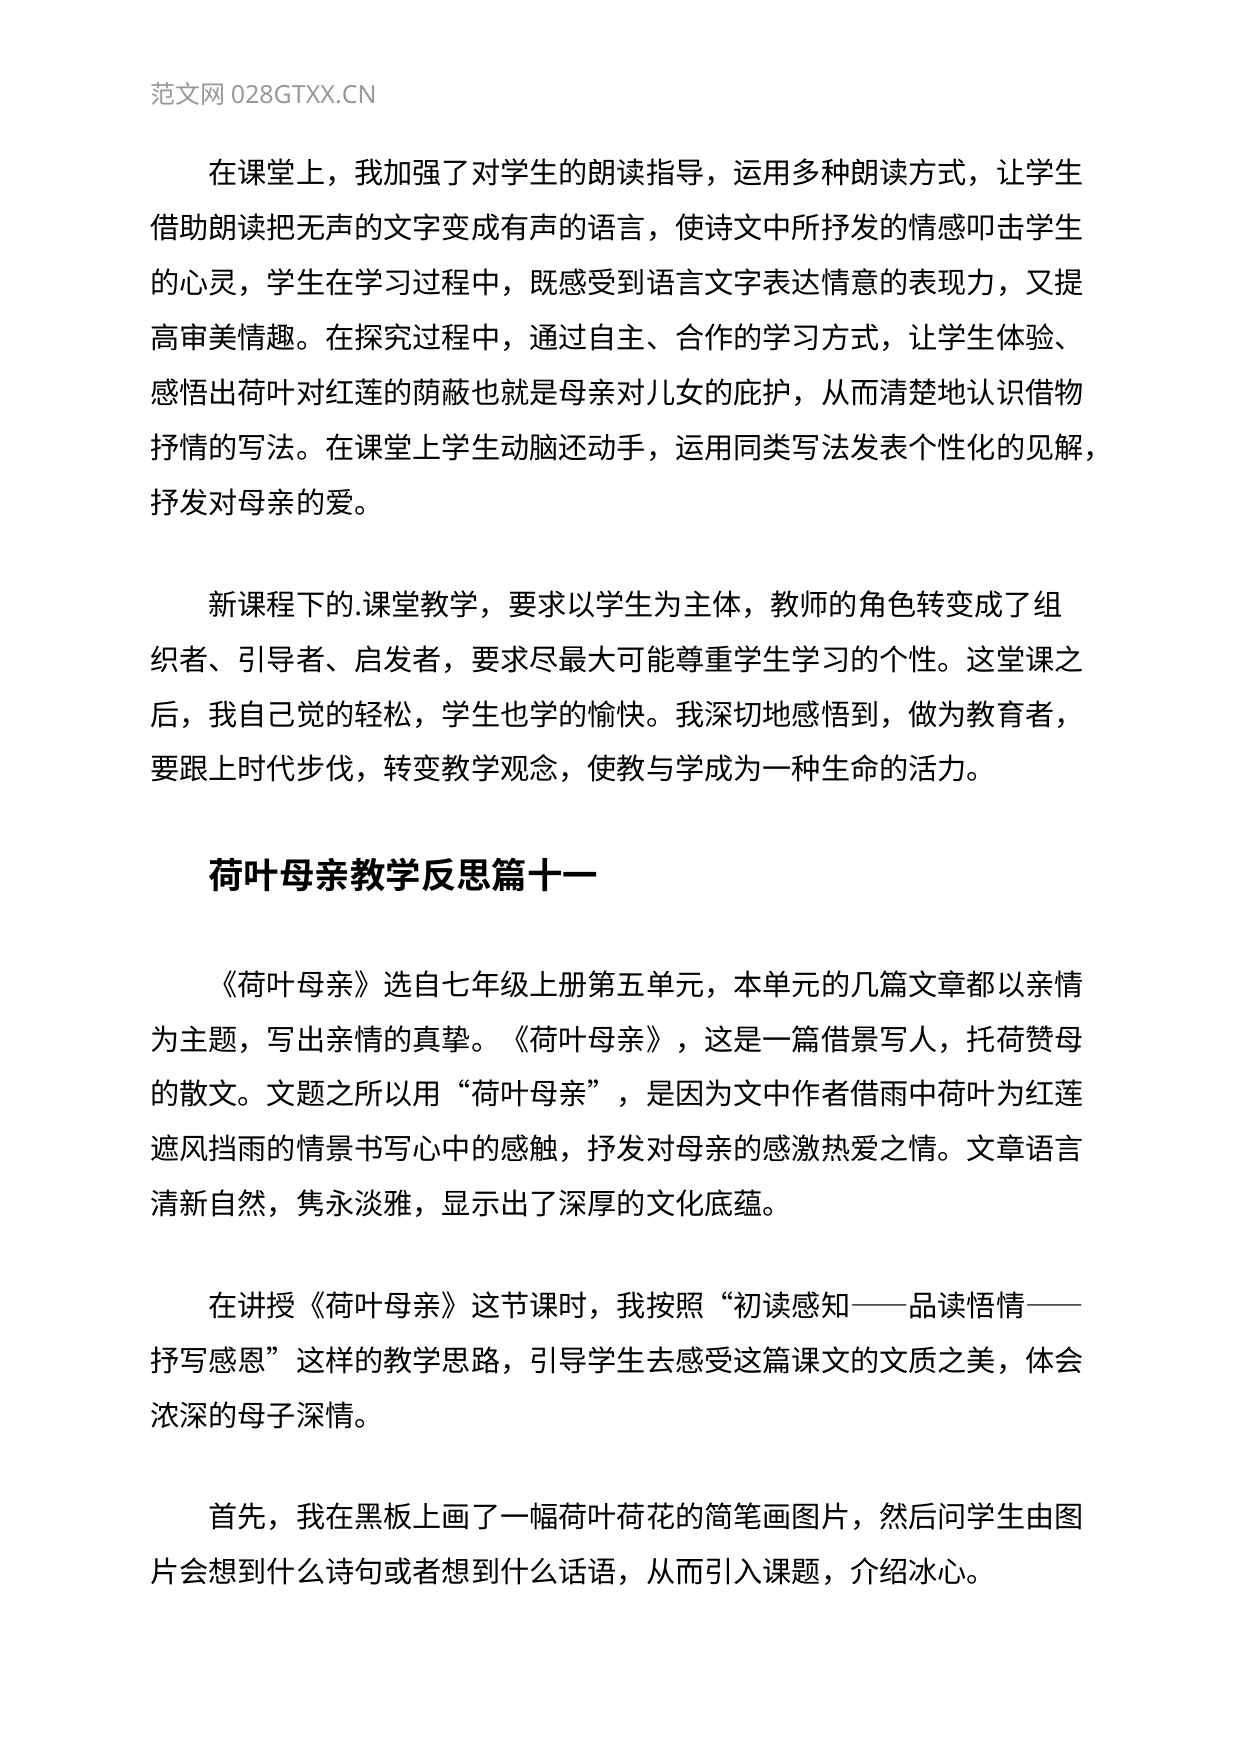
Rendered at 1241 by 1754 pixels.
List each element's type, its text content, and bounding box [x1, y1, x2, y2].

text 首先，我在黑板上画了一幅荷叶荷花的简笔画图片，然后问学生由图片会想到什么诗句或者想到什么话语，从而引入课题，介绍冰心。 [150, 1494, 1090, 1591]
text 在课堂上，我加强了对学生的朗读指导，运用多种朗读方式，让学生借助朗读把无声的文字变成有声的语言，使诗文中所抒发的情感叩击学生的心灵，学生在学习过程中，既感受到语言文字表达情意的表现力，又提高审美情趣。在探究过程中，通过自主、合作的学习方式，让学生体验、感悟出荷叶对红莲的荫蔽也就是母亲对儿女的庇护，从而清楚地认识借物抒情的写法。在课堂上学生动脑还动手，运用同类写法发表个性化的见解，抒发对母亲的爱。 [150, 150, 1090, 522]
text 在讲授《荷叶母亲》这节课时，我按照“初读感知——品读悟情——抒写感恩”这样的教学思路，引导学生去感受这篇课文的文质之美，体会浓深的母子深情。 [150, 1282, 1090, 1434]
text 新课程下的.课堂教学，要求以学生为主体，教师的角色转变成了组织者、引导者、启发者，要求尽最大可能尊重学生学习的个性。这堂课之后，我自己觉的轻松，学生也学的愉快。我深切地感悟到，做为教育者，要跟上时代步伐，转变教学观念，使教与学成为一种生命的活力。 [150, 581, 1090, 788]
text 荷叶母亲教学反思篇十一 [150, 848, 1090, 899]
text 《荷叶母亲》选自七年级上册第五单元，本单元的几篇文章都以亲情为主题，写出亲情的真挚。《荷叶母亲》，这是一篇借景写人，托荷赞母的散文。文题之所以用“荷叶母亲”，是因为文中作者借雨中荷叶为红莲遮风挡雨的情景书写心中的感触，抒发对母亲的感激热爱之情。文章语言清新自然，隽永淡雅，显示出了深厚的文化底蕴。 [150, 961, 1090, 1223]
